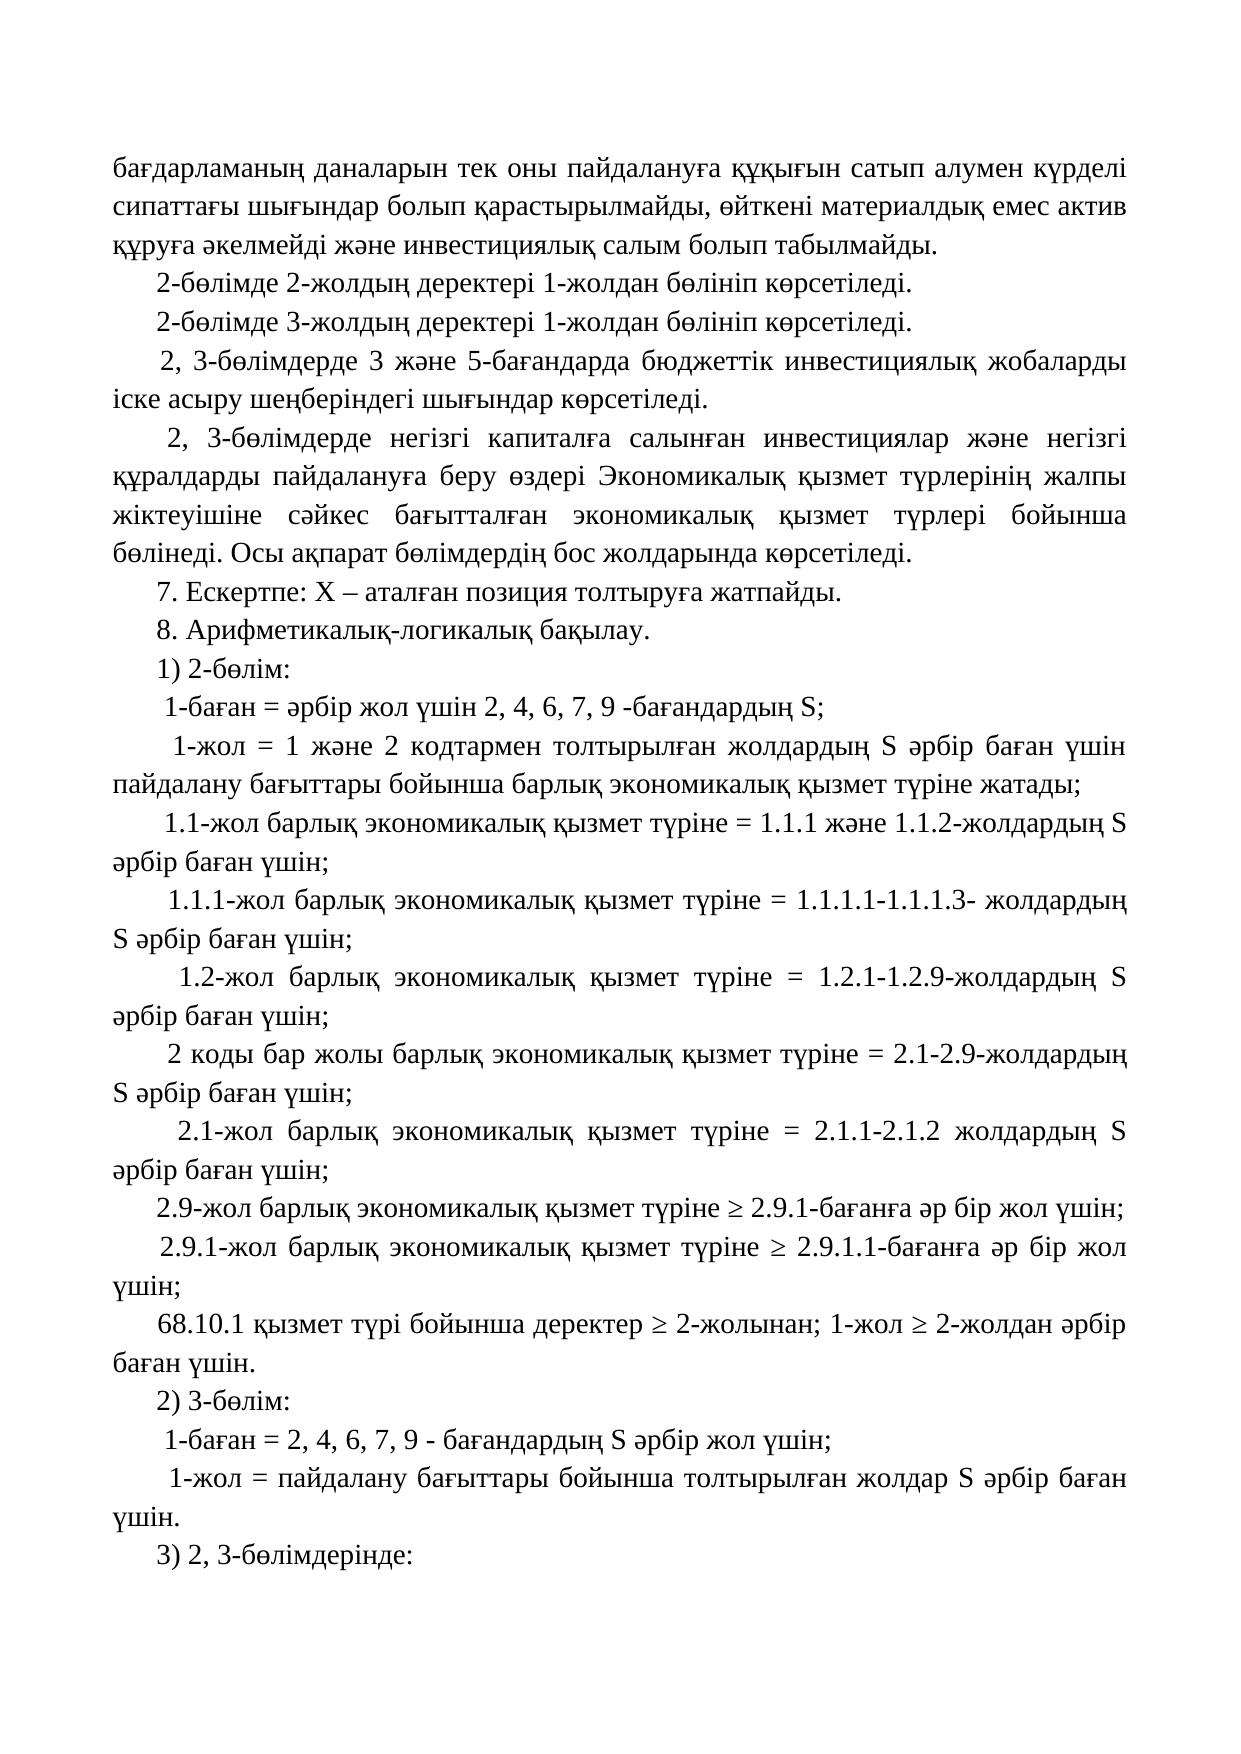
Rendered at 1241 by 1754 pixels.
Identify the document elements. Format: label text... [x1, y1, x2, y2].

text 2.9-жол барлық экономикалық қызмет түріне ≥ 2.9.1-бағанға әр бір жол үшін; [112, 1191, 1128, 1224]
text 1.2-жол барлық экономикалық қызмет түріне = 1.2.1-1.2.9-жолдардың S әрбір баған үшін; [112, 959, 1128, 1031]
text 1-баған = әрбір жол үшін 2, 4, 6, 7, 9 -бағандардың S; [112, 689, 1128, 723]
text 2) 3-бөлім: [112, 1383, 1128, 1417]
text 8. Арифметикалық-логикалық бақылау. [112, 612, 1128, 646]
text 1-баған = 2, 4, 6, 7, 9 - бағандардың S әрбір жол үшін; [112, 1422, 1128, 1455]
text 1-жол = 1 және 2 кодтармен толтырылған жолдардың S әрбір баған үшін пайдалану бағыттары бойынша барлық экономикалық қызмет түріне жатады; [112, 728, 1128, 800]
text 68.10.1 қызмет түрі бойынша деректер ≥ 2-жолынан; 1-жол ≥ 2-жолдан әрбір баған үшін. [112, 1306, 1128, 1378]
text 7. Ескертпе: Х – аталған позиция толтыруға жатпайды. [112, 574, 1128, 607]
text 1.1.1-жол барлық экономикалық қызмет түріне = 1.1.1.1-1.1.1.3- жолдардың S әрбір баған үшін; [112, 882, 1128, 954]
text 2-бөлімде 2-жолдың деректері 1-жолдан бөлініп көрсетіледі. [112, 266, 1128, 299]
text 2.9.1-жол барлық экономикалық қызмет түріне ≥ 2.9.1.1-бағанға әр бір жол үшін; [112, 1229, 1128, 1301]
text 2, 3-бөлімдерде 3 және 5-бағандарда бюджеттік инвестициялық жобаларды іске асыру шеңберіндегі шығындар көрсетіледі. [112, 343, 1128, 415]
text 2.1-жол барлық экономикалық қызмет түріне = 2.1.1-2.1.2 жолдардың S әрбір баған үшін; [112, 1113, 1128, 1186]
text 1.1-жол барлық экономикалық қызмет түріне = 1.1.1 және 1.1.2-жолдардың S әрбір баған үшін; [112, 805, 1128, 877]
text 2, 3-бөлімдерде негізгі капиталға салынған инвестициялар және негізгі құралдарды пайдалануға беру өздері Экономикалық қызмет түрлерінің жалпы жіктеуішіне сәйкес бағытталған экономикалық қызмет түрлері бойынша бөлінеді. Осы ақпарат бөлімдердің бос жолдарында көрсетіледі. [112, 420, 1128, 569]
text 2 коды бар жолы барлық экономикалық қызмет түріне = 2.1-2.9-жолдардың S әрбір баған үшін; [112, 1036, 1128, 1108]
text 3) 2, 3-бөлімдерінде: [112, 1537, 1128, 1571]
text 1-жол = пайдалану бағыттары бойынша толтырылған жолдар S әрбір баған үшін. [112, 1460, 1128, 1532]
text 2-бөлімде 3-жолдың деректері 1-жолдан бөлініп көрсетіледі. [112, 304, 1128, 338]
text 1) 2-бөлім: [112, 651, 1128, 684]
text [112, 150, 1128, 261]
